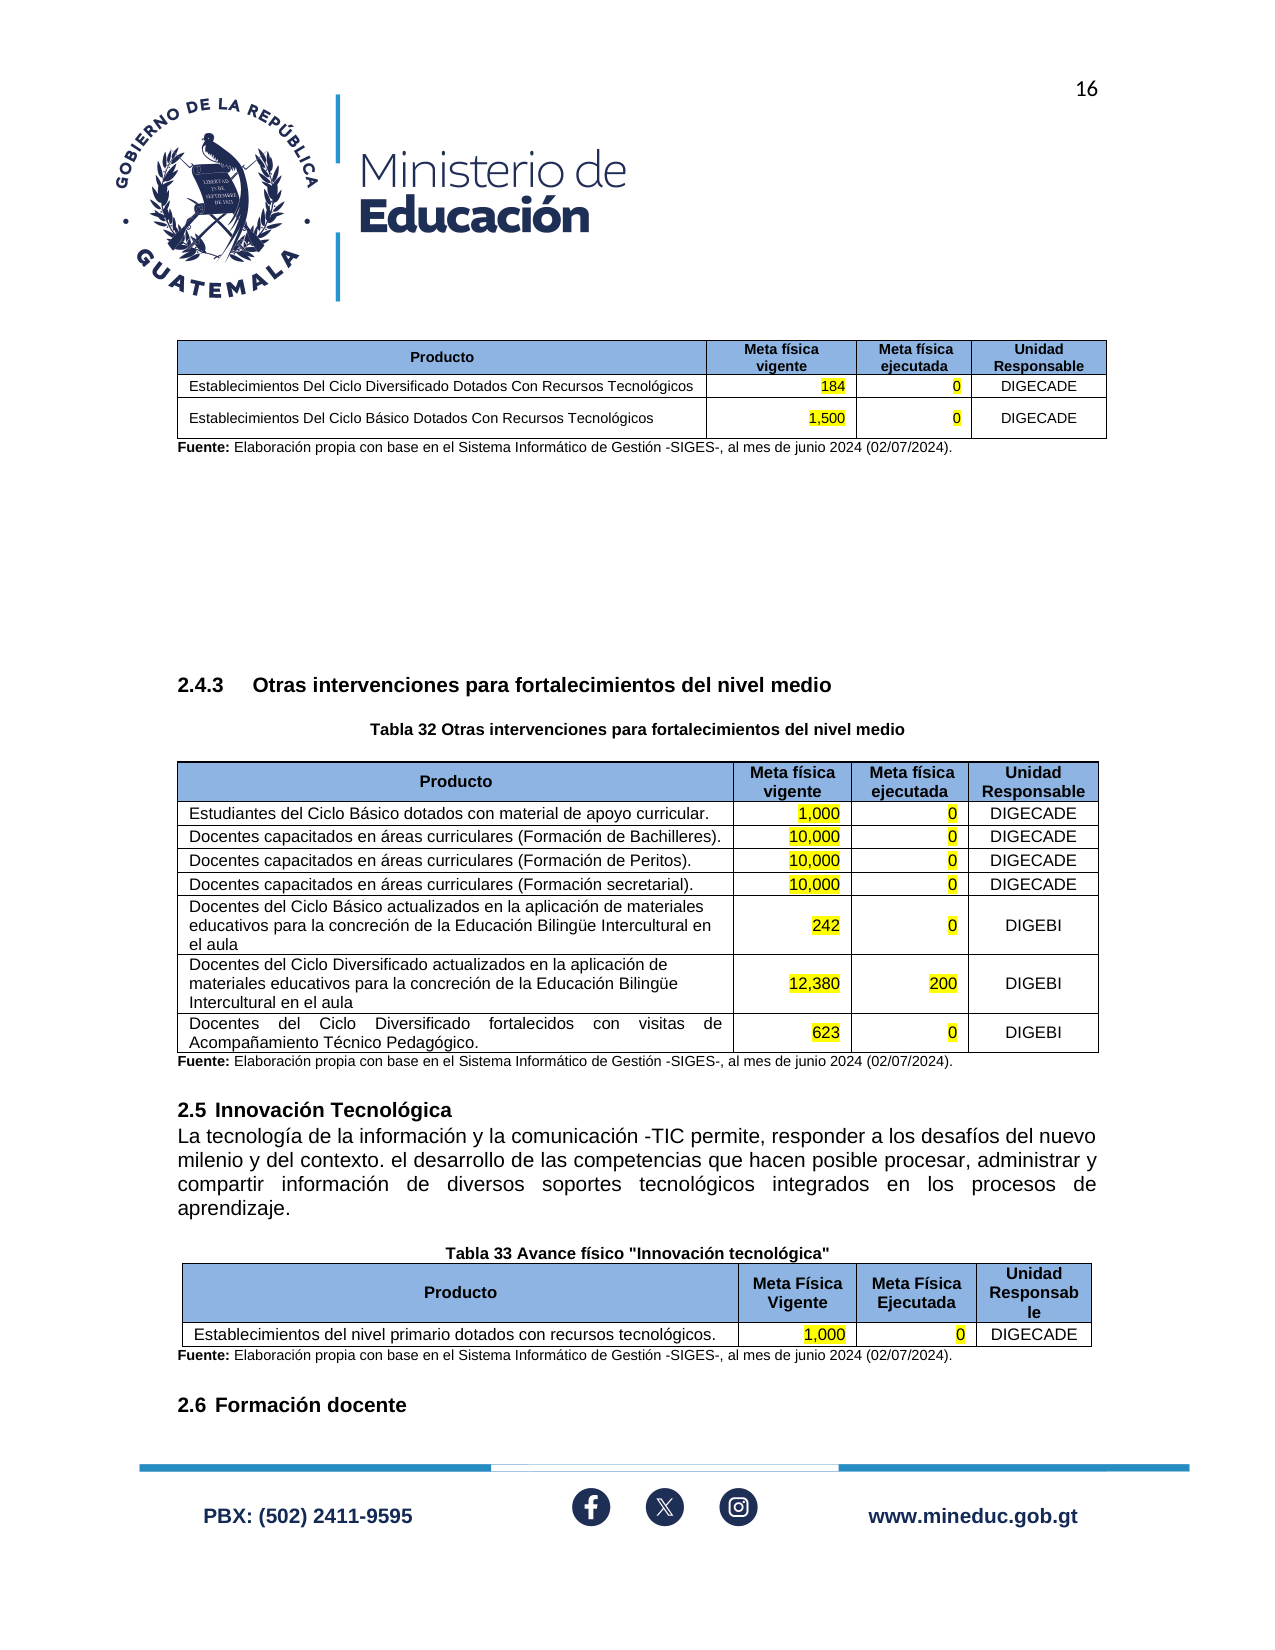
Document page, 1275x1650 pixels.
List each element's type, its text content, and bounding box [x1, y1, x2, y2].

table_header Producto [178, 763, 733, 801]
table_cell 0 [852, 1014, 968, 1052]
text Fuente: Elaboración propia con base en el Sistema Informático de Gestión -SIGES-, al mes de junio 2024 (02/07/2024). [177, 439, 1098, 456]
table_cell 0 [852, 826, 968, 848]
picture [27, 1445, 1275, 1568]
table_cell DIGECADE [969, 826, 1098, 848]
table_cell Docentes capacitados en áreas curriculares (Formación de Bachilleres). [178, 826, 733, 848]
table_cell 623 [734, 1014, 851, 1052]
table_header Meta física vigente [707, 341, 856, 374]
table_cell Docentes capacitados en áreas curriculares (Formación secretarial). [178, 873, 733, 895]
table_cell DIGECADE [969, 849, 1098, 872]
table_header Meta Física Ejecutada [857, 1264, 976, 1322]
table_header Meta física vigente [734, 763, 851, 801]
list Formación docente [177, 1393, 1098, 1417]
table_cell 10,000 [734, 873, 851, 895]
table_cell 242 [734, 896, 851, 954]
table_cell Docentes del Ciclo Diversificado fortalecidos con visitas de Acompañamiento Técnico Pedagógico. [178, 1014, 733, 1052]
table_cell 0 [852, 873, 968, 895]
table_header Unidad Responsable [972, 341, 1106, 374]
table_cell DIGECADE [972, 398, 1106, 438]
table_header Meta Física Vigente [739, 1264, 856, 1322]
table_cell Establecimientos del nivel primario dotados con recursos tecnológicos. [183, 1323, 738, 1346]
text La tecnología de la información y la comunicación -TIC permite, responder a los desafíos del nuevo milenio y del contexto. el desarrollo de las competencias que hacen posible procesar, administrar y compartir información de diversos soportes tecnológicos integrados en los procesos de aprendizaje. [177, 1124, 1098, 1220]
table_cell 10,000 [734, 849, 851, 872]
table_cell 0 [857, 1323, 976, 1346]
table_cell 0 [857, 375, 971, 397]
table_cell 0 [852, 802, 968, 824]
table_cell 0 [857, 398, 971, 438]
table_cell DIGEBI [969, 955, 1098, 1012]
table_cell 200 [852, 955, 968, 1012]
table_cell Establecimientos Del Ciclo Diversificado Dotados Con Recursos Tecnológicos [178, 375, 706, 397]
table_header Meta física ejecutada [857, 341, 971, 374]
table_cell DIGECADE [969, 802, 1098, 824]
table_cell DIGEBI [969, 896, 1098, 954]
table_header Unidad Responsable [977, 1264, 1091, 1322]
table_cell 184 [707, 375, 856, 397]
table_cell 1,500 [707, 398, 856, 438]
table_cell DIGECADE [972, 375, 1106, 397]
table_cell DIGEBI [969, 1014, 1098, 1052]
table_cell 10,000 [734, 826, 851, 848]
text Fuente: Elaboración propia con base en el Sistema Informático de Gestión -SIGES-, al mes de junio 2024 (02/07/2024). [177, 1053, 1098, 1070]
table_cell 0 [852, 896, 968, 954]
table_cell 1,000 [734, 802, 851, 824]
text Tabla 32 Otras intervenciones para fortalecimientos del nivel medio [177, 720, 1098, 739]
table_header Producto [178, 341, 706, 374]
table_header Producto [183, 1264, 738, 1322]
list Otras intervenciones para fortalecimientos del nivel medio [177, 673, 1098, 697]
list Innovación Tecnológica [177, 1098, 1098, 1122]
table_cell DIGECADE [977, 1323, 1091, 1346]
table_cell Docentes capacitados en áreas curriculares (Formación de Peritos). [178, 849, 733, 872]
picture [8, 16, 1275, 399]
table_cell DIGECADE [969, 873, 1098, 895]
table_cell 1,000 [739, 1323, 856, 1346]
table_cell Docentes del Ciclo Diversificado actualizados en la aplicación de materiales educativos para la concreción de la Educación Bilingüe Intercultural en el aula [178, 955, 733, 1012]
table_cell Estudiantes del Ciclo Básico dotados con material de apoyo curricular. [178, 802, 733, 824]
table_header Meta física ejecutada [852, 763, 968, 801]
table_cell 0 [852, 849, 968, 872]
text Tabla 33 Avance físico "Innovación tecnológica" [177, 1244, 1098, 1263]
table_cell Docentes del Ciclo Básico actualizados en la aplicación de materiales educativos para la concreción de la Educación Bilingüe Intercultural en el aula [178, 896, 733, 954]
table_header Unidad Responsable [969, 763, 1098, 801]
table_cell 12,380 [734, 955, 851, 1012]
text Fuente: Elaboración propia con base en el Sistema Informático de Gestión -SIGES-, al mes de junio 2024 (02/07/2024). [177, 1347, 1098, 1364]
table_cell Establecimientos Del Ciclo Básico Dotados Con Recursos Tecnológicos [178, 398, 706, 438]
